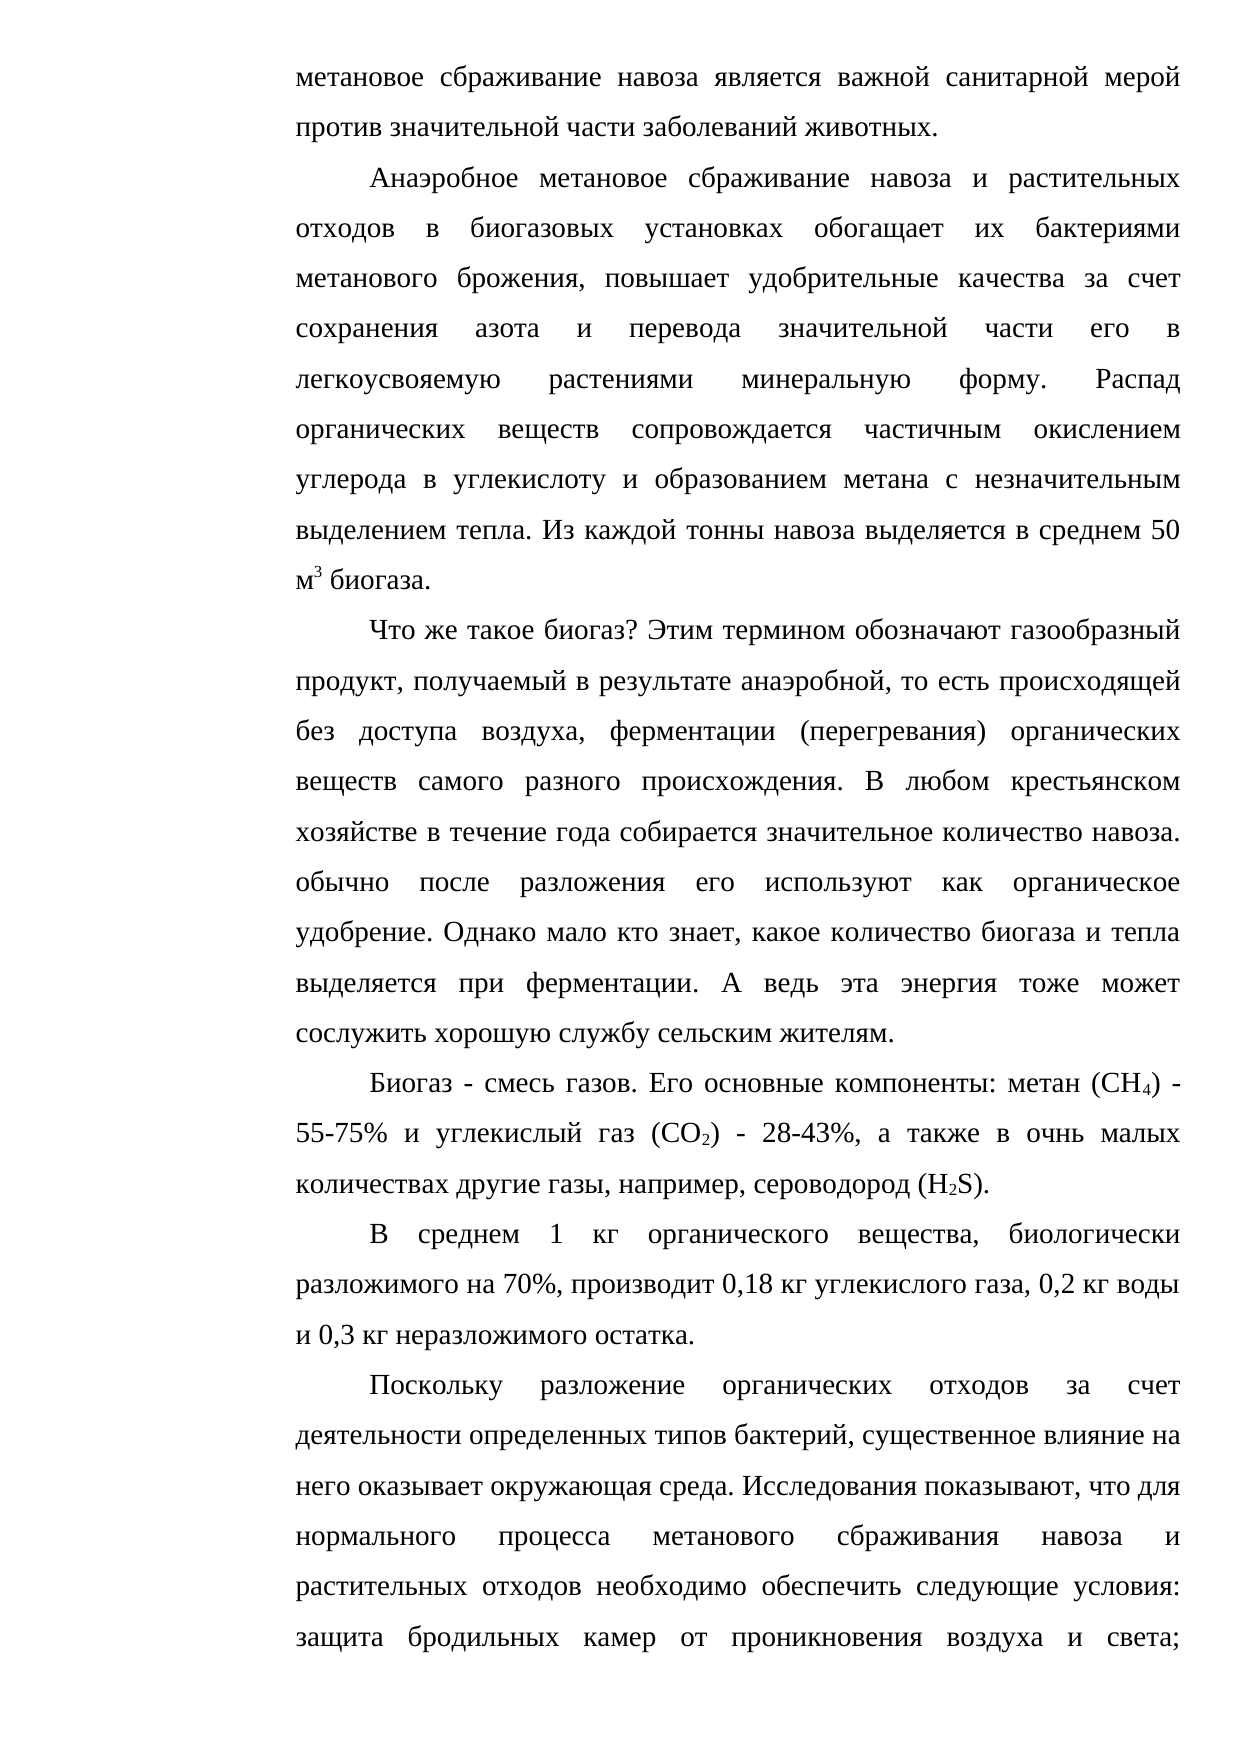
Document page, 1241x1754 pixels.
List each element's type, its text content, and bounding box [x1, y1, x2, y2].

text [295, 59, 1181, 143]
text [295, 1367, 1181, 1652]
text Биогаз - смесь газов. Его основные компоненты: метан (СН4) - 55-75% и углекислый газ (СО2) - 28-43%, а также в очнь малых количествах другие газы, например, сероводород (Н2S). [295, 1065, 1181, 1199]
text Что же такое биогаз? Этим термином обозначают газообразный продукт, получаемый в результате анаэробной, то есть происходящей без доступа воздуха, ферментации (перегревания) органических веществ самого разного происхождения. В любом крестьянском хозяйстве в течение года собирается значительное количество навоза. обычно после разложения его используют как органическое удобрение. Однако мало кто знает, какое количество биогаза и тепла выделяется при ферментации. А ведь эта энергия тоже может сослужить хорошую службу сельским жителям. [295, 612, 1181, 1048]
text Анаэробное метановое сбраживание навоза и растительных отходов в биогазовых установках обогащает их бактериями метанового брожения, повышает удобрительные качества за счет сохранения азота и перевода значительной части его в легкоусвояемую растениями минеральную форму. Распад органических веществ сопровождается частичным окислением углерода в углекислоту и образованием метана с незначительным выделением тепла. Из каждой тонны навоза выделяется в среднем 50 м3 биогаза. [295, 160, 1181, 596]
text В среднем 1 кг органического вещества, биологически разложимого на 70%, производит 0,18 кг углекислого газа, 0,2 кг воды и 0,3 кг неразложимого остатка. [295, 1216, 1181, 1350]
